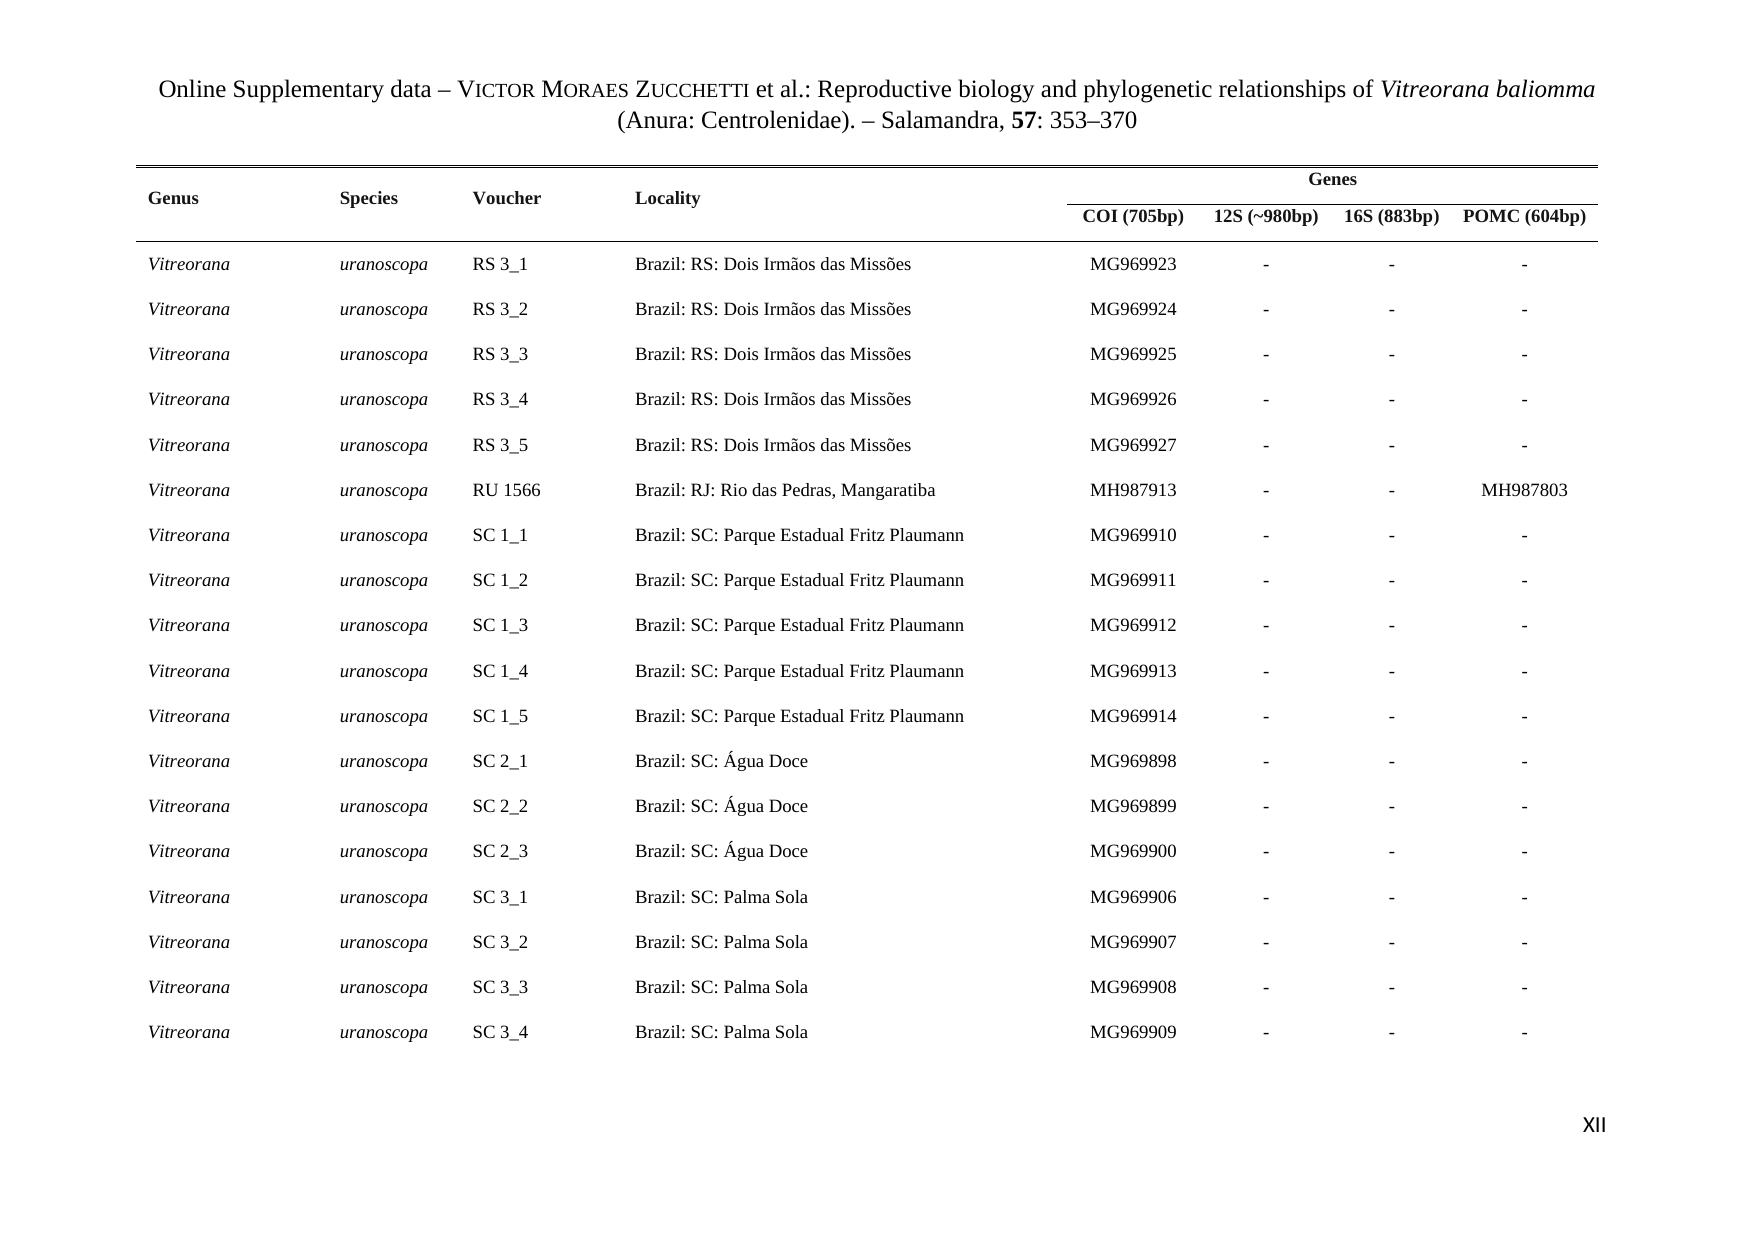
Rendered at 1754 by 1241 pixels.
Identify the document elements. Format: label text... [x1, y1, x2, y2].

table_cell Brazil: RJ: Rio das Pedras, Mangaratiba [624, 467, 1067, 512]
table_cell Vitreorana [136, 693, 328, 738]
table_cell Vitreorana [136, 331, 328, 376]
table_cell Brazil: SC: Parque Estadual Fritz Plaumann [624, 557, 1067, 602]
table_header Genes [1067, 168, 1598, 204]
table_cell RS 3_1 [461, 242, 624, 286]
table_cell SC 1_3 [461, 603, 624, 648]
table_cell Vitreorana [136, 964, 328, 1009]
table_cell - [1451, 829, 1598, 874]
table_cell uranoscopa [328, 376, 461, 422]
table_cell Vitreorana [136, 286, 328, 331]
table_cell uranoscopa [328, 557, 461, 602]
table_cell - [1451, 512, 1598, 557]
table_cell - [1451, 919, 1598, 964]
table_cell - [1333, 919, 1451, 964]
table_cell RU 1566 [461, 467, 624, 512]
table_cell uranoscopa [328, 512, 461, 557]
table_cell uranoscopa [328, 829, 461, 874]
table_cell - [1333, 1009, 1451, 1054]
table_cell Brazil: SC: Palma Sola [624, 964, 1067, 1009]
table_cell Brazil: SC: Palma Sola [624, 919, 1067, 964]
table_cell Vitreorana [136, 242, 328, 286]
table_cell - [1200, 422, 1332, 467]
table_cell Brazil: RS: Dois Irmãos das Missões [624, 286, 1067, 331]
table_cell - [1451, 693, 1598, 738]
table_cell Vitreorana [136, 376, 328, 422]
table_cell Brazil: SC: Parque Estadual Fritz Plaumann [624, 512, 1067, 557]
table_cell uranoscopa [328, 286, 461, 331]
table_cell Brazil: SC: Palma Sola [624, 874, 1067, 919]
table_cell - [1451, 286, 1598, 331]
table_cell - [1333, 331, 1451, 376]
table_cell uranoscopa [328, 1009, 461, 1054]
table_cell - [1333, 738, 1451, 783]
table_cell - [1200, 829, 1332, 874]
table_cell MG969913 [1067, 648, 1199, 693]
table_cell MG969907 [1067, 919, 1199, 964]
table_header Species [328, 168, 461, 241]
table_cell SC 3_3 [461, 964, 624, 1009]
table_cell MG969923 [1067, 242, 1199, 286]
table_cell RS 3_5 [461, 422, 624, 467]
table_cell - [1333, 874, 1451, 919]
table_cell - [1200, 376, 1332, 422]
table_cell - [1200, 557, 1332, 602]
table_cell - [1200, 874, 1332, 919]
table_cell - [1451, 376, 1598, 422]
table_cell - [1451, 557, 1598, 602]
table_cell - [1200, 738, 1332, 783]
table_cell uranoscopa [328, 783, 461, 828]
table_cell Vitreorana [136, 603, 328, 648]
table_cell - [1200, 1009, 1332, 1054]
table_cell - [1451, 874, 1598, 919]
table_cell - [1451, 648, 1598, 693]
table_cell Vitreorana [136, 738, 328, 783]
table_cell 12S (~980bp) [1200, 205, 1332, 241]
table_cell MG969908 [1067, 964, 1199, 1009]
table_cell MG969900 [1067, 829, 1199, 874]
table_cell SC 1_2 [461, 557, 624, 602]
table_cell - [1333, 603, 1451, 648]
table_cell uranoscopa [328, 331, 461, 376]
table_cell - [1200, 648, 1332, 693]
table_cell - [1200, 603, 1332, 648]
table_cell Brazil: RS: Dois Irmãos das Missões [624, 422, 1067, 467]
table_cell - [1451, 783, 1598, 828]
table_cell RS 3_2 [461, 286, 624, 331]
table_cell - [1451, 964, 1598, 1009]
table_cell uranoscopa [328, 422, 461, 467]
table_header Locality [624, 168, 1067, 241]
table_cell MG969914 [1067, 693, 1199, 738]
table_cell - [1333, 242, 1451, 286]
table_cell - [1333, 512, 1451, 557]
table_header Genus [136, 168, 328, 241]
table_cell - [1333, 286, 1451, 331]
table_cell MH987803 [1451, 467, 1598, 512]
table_cell - [1200, 331, 1332, 376]
table_cell MG969910 [1067, 512, 1199, 557]
table_cell uranoscopa [328, 874, 461, 919]
table_cell Brazil: SC: Água Doce [624, 738, 1067, 783]
table_cell MG969911 [1067, 557, 1199, 602]
table_cell SC 1_5 [461, 693, 624, 738]
table_cell - [1200, 783, 1332, 828]
table_cell Vitreorana [136, 874, 328, 919]
table_cell Vitreorana [136, 422, 328, 467]
table_cell Brazil: SC: Parque Estadual Fritz Plaumann [624, 648, 1067, 693]
table_cell MG969925 [1067, 331, 1199, 376]
table_cell Vitreorana [136, 512, 328, 557]
table_cell uranoscopa [328, 603, 461, 648]
table_cell SC 1_1 [461, 512, 624, 557]
table_cell MG969909 [1067, 1009, 1199, 1054]
table_cell SC 2_3 [461, 829, 624, 874]
table_cell Brazil: SC: Água Doce [624, 829, 1067, 874]
table_cell uranoscopa [328, 964, 461, 1009]
table_cell MG969898 [1067, 738, 1199, 783]
table_cell - [1333, 376, 1451, 422]
table_cell - [1333, 964, 1451, 1009]
table_cell - [1451, 422, 1598, 467]
table_cell Brazil: SC: Parque Estadual Fritz Plaumann [624, 693, 1067, 738]
table_cell uranoscopa [328, 693, 461, 738]
table_cell Vitreorana [136, 557, 328, 602]
table_cell RS 3_3 [461, 331, 624, 376]
table_cell - [1333, 693, 1451, 738]
table_cell uranoscopa [328, 467, 461, 512]
table_cell - [1200, 286, 1332, 331]
table_cell - [1451, 1009, 1598, 1054]
table_cell Vitreorana [136, 783, 328, 828]
table_cell SC 1_4 [461, 648, 624, 693]
table_cell MG969912 [1067, 603, 1199, 648]
table_cell 16S (883bp) [1333, 205, 1451, 241]
table_cell - [1451, 242, 1598, 286]
table_cell Vitreorana [136, 1009, 328, 1054]
table_cell uranoscopa [328, 919, 461, 964]
table_cell MH987913 [1067, 467, 1199, 512]
table_cell POMC (604bp) [1451, 205, 1598, 241]
table_cell Brazil: SC: Água Doce [624, 783, 1067, 828]
table_cell - [1333, 557, 1451, 602]
table_cell Vitreorana [136, 829, 328, 874]
table_header Voucher [461, 168, 624, 241]
table_cell - [1200, 512, 1332, 557]
table_cell Brazil: SC: Palma Sola [624, 1009, 1067, 1054]
table_cell MG969924 [1067, 286, 1199, 331]
table_cell - [1333, 467, 1451, 512]
table_cell Brazil: RS: Dois Irmãos das Missões [624, 331, 1067, 376]
table_cell MG969906 [1067, 874, 1199, 919]
table_cell uranoscopa [328, 738, 461, 783]
table_cell SC 3_2 [461, 919, 624, 964]
table_cell - [1200, 242, 1332, 286]
table_cell Brazil: RS: Dois Irmãos das Missões [624, 376, 1067, 422]
table_cell - [1451, 603, 1598, 648]
table_cell Vitreorana [136, 648, 328, 693]
table_cell - [1333, 783, 1451, 828]
table_cell SC 2_2 [461, 783, 624, 828]
table_cell uranoscopa [328, 242, 461, 286]
table_cell COI (705bp) [1067, 205, 1199, 241]
table_cell - [1200, 964, 1332, 1009]
table_cell Vitreorana [136, 467, 328, 512]
table_cell uranoscopa [328, 648, 461, 693]
table_cell - [1200, 693, 1332, 738]
table_cell - [1451, 331, 1598, 376]
table_cell - [1333, 422, 1451, 467]
table_cell Brazil: RS: Dois Irmãos das Missões [624, 242, 1067, 286]
table_cell - [1200, 467, 1332, 512]
table_cell Brazil: SC: Parque Estadual Fritz Plaumann [624, 603, 1067, 648]
table_cell - [1333, 829, 1451, 874]
table_cell Vitreorana [136, 919, 328, 964]
table_cell MG969926 [1067, 376, 1199, 422]
table_cell SC 2_1 [461, 738, 624, 783]
table_cell - [1451, 738, 1598, 783]
table_cell SC 3_4 [461, 1009, 624, 1054]
table_cell - [1200, 919, 1332, 964]
table_cell SC 3_1 [461, 874, 624, 919]
table_cell - [1333, 648, 1451, 693]
table_cell RS 3_4 [461, 376, 624, 422]
table_cell MG969927 [1067, 422, 1199, 467]
table_cell MG969899 [1067, 783, 1199, 828]
